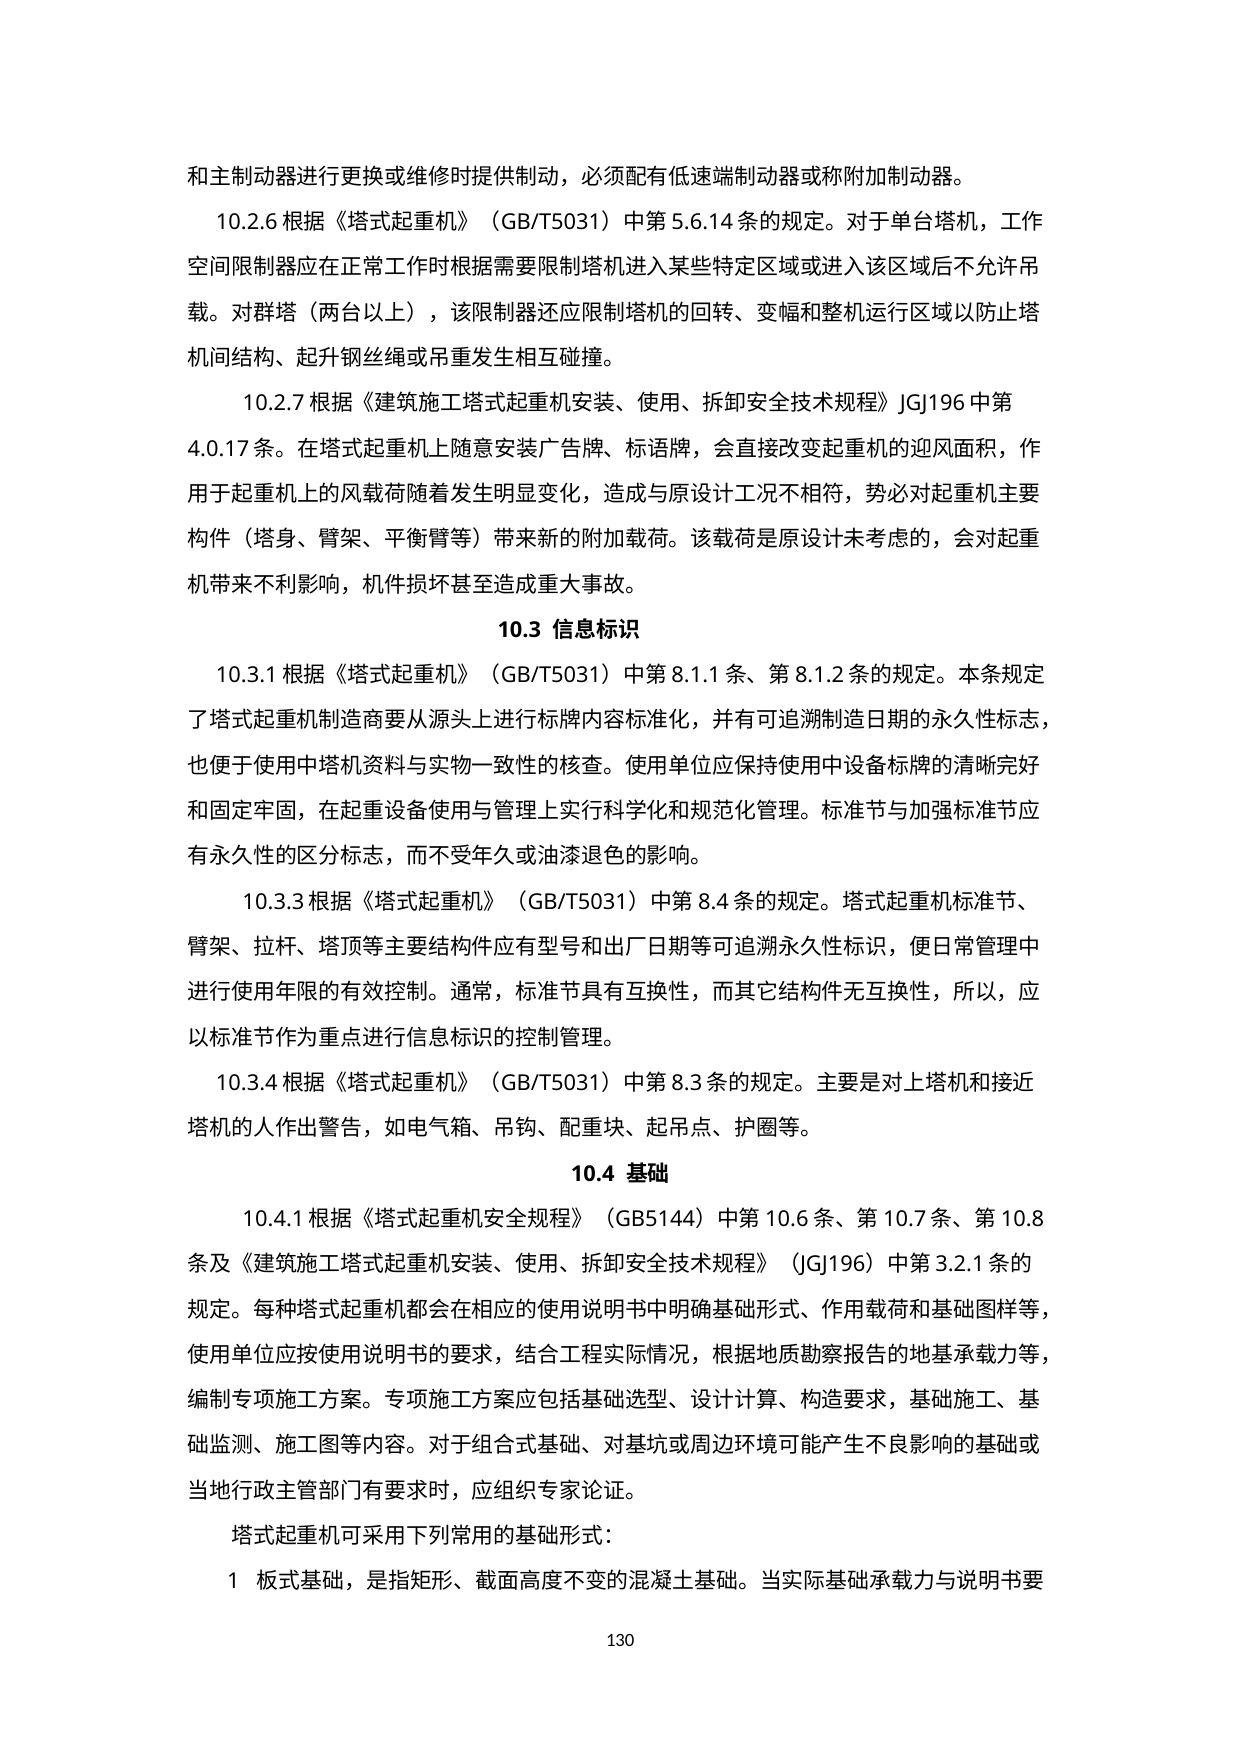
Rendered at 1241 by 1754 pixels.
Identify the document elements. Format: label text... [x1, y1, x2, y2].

text 10.2.6根据《塔式起重机》（GB/T5031）中第5.6.14条的规定。对于单台塔机，工作空间限制器应在正常工作时根据需要限制塔机进入某些特定区域或进入该区域后不允许吊载。对群塔（两台以上），该限制器还应限制塔机的回转、变幅和整机运行区域以防止塔机间结构、起升钢丝绳或吊重发生相互碰撞。 [187, 197, 1053, 378]
text 10.3.4根据《塔式起重机》（GB/T5031）中第8.3条的规定。主要是对上塔机和接近塔机的人作出警告，如电气箱、吊钩、配重块、起吊点、护圈等。 [187, 1058, 1053, 1149]
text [187, 1557, 1053, 1602]
text 10.3 信息标识 10.3.1根据《塔式起重机》（GB/T5031）中第8.1.1条、第8.1.2条的规定。本条规定了塔式起重机制造商要从源头上进行标牌内容标准化，并有可追溯制造日期的永久性标志，也便于使用中塔机资料与实物一致性的核查。使用单位应保持使用中设备标牌的清晰完好和固定牢固，在起重设备使用与管理上实行科学化和规范化管理。标准节与加强标准节应有永久性的区分标志，而不受年久或油漆退色的影响。 [187, 605, 1053, 877]
text 10.4.1根据《塔式起重机安全规程》（GB5144）中第10.6条、第10.7条、第10.8条及《建筑施工塔式起重机安装、使用、拆卸安全技术规程》（JGJ196）中第3.2.1条的规定。每种塔式起重机都会在相应的使用说明书中明确基础形式、作用载荷和基础图样等，使用单位应按使用说明书的要求，结合工程实际情况，根据地质勘察报告的地基承载力等，编制专项施工方案。专项施工方案应包括基础选型、设计计算、构造要求，基础施工、基础监测、施工图等内容。对于组合式基础、对基坑或周边环境可能产生不良影响的基础或当地行政主管部门有要求时，应组织专家论证。 [187, 1194, 1053, 1511]
text 10.4 基础 [187, 1149, 1053, 1194]
text 10.2.7根据《建筑施工塔式起重机安装、使用、拆卸安全技术规程》JGJ196中第4.0.17条。在塔式起重机上随意安装广告牌、标语牌，会直接改变起重机的迎风面积，作用于起重机上的风载荷随着发生明显变化，造成与原设计工况不相符，势必对起重机主要构件（塔身、臂架、平衡臂等）带来新的附加载荷。该载荷是原设计未考虑的，会对起重机带来不利影响，机件损坏甚至造成重大事故。 [187, 378, 1053, 605]
text 10.3.3根据《塔式起重机》（GB/T5031）中第8.4条的规定。塔式起重机标准节、臂架、拉杆、塔顶等主要结构件应有型号和出厂日期等可追溯永久性标识，便日常管理中进行使用年限的有效控制。通常，标准节具有互换性，而其它结构件无互换性，所以，应以标准节作为重点进行信息标识的控制管理。 [187, 877, 1053, 1058]
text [187, 152, 1053, 197]
text 塔式起重机可采用下列常用的基础形式： [187, 1511, 1053, 1557]
